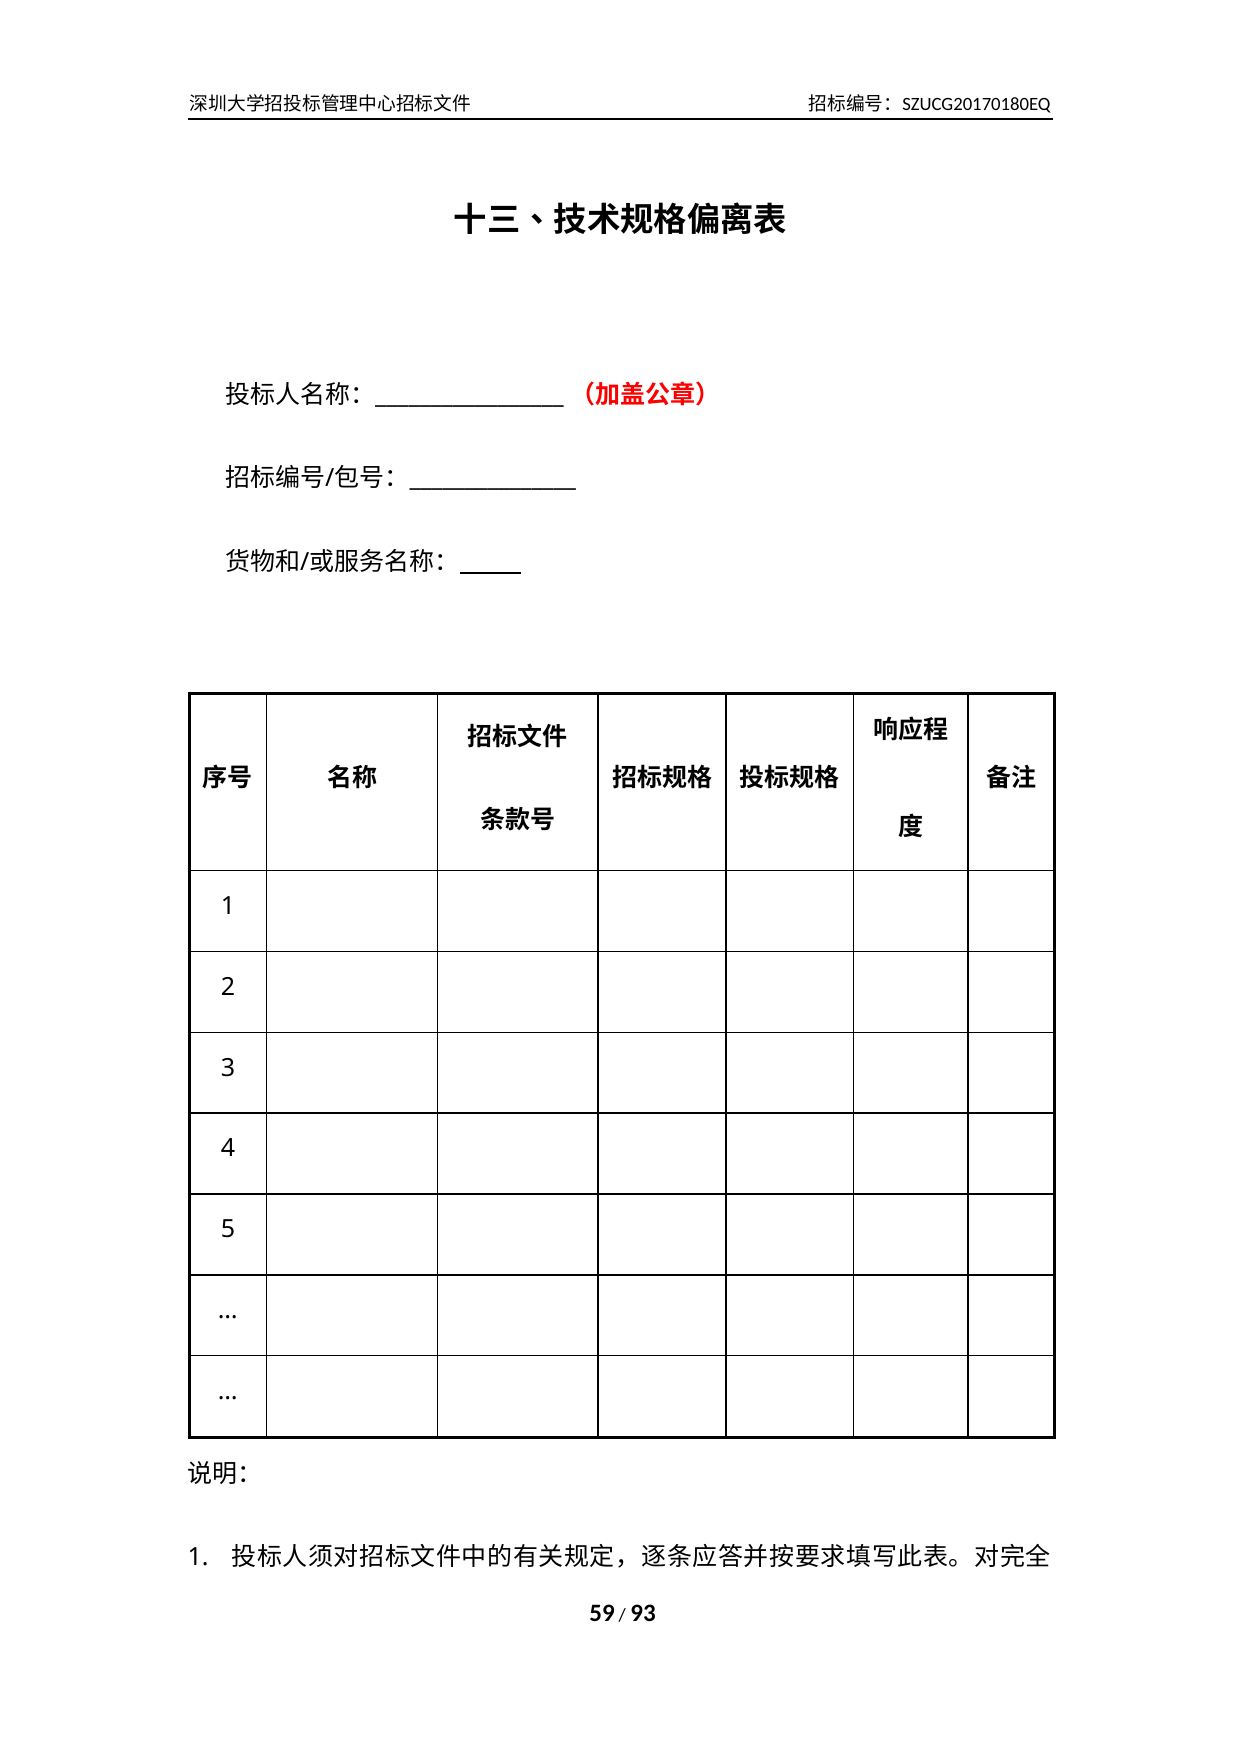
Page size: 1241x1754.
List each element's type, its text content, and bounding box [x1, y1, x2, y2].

table_cell [727, 952, 853, 1031]
table_cell [267, 1195, 437, 1274]
table_cell [969, 1033, 1053, 1112]
table_header 备注 [969, 695, 1053, 870]
table_cell [599, 1356, 725, 1436]
table_cell [727, 1356, 853, 1436]
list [187, 1522, 1053, 1587]
table_header 序号 [191, 695, 266, 870]
table_cell 2 [191, 952, 266, 1031]
table_cell 4 [191, 1114, 266, 1193]
table_cell [969, 1276, 1053, 1355]
table_cell 3 [191, 1033, 266, 1112]
subtitle 十三、技术规格偏离表 [187, 186, 1053, 251]
table_cell [969, 952, 1053, 1031]
table_cell … [191, 1356, 266, 1436]
table_cell [854, 1033, 967, 1112]
table_cell [599, 1114, 725, 1193]
table_cell [599, 952, 725, 1031]
table_cell [438, 1114, 597, 1193]
text 货物和/或服务名称： [187, 527, 1053, 592]
table_cell [438, 952, 597, 1031]
table_cell [727, 871, 853, 951]
table_cell [599, 1195, 725, 1274]
table_header 招标规格 [599, 695, 725, 870]
table_cell [599, 1033, 725, 1112]
table_header 招标文件 条款号 [438, 695, 597, 870]
table_cell [267, 1033, 437, 1112]
table_cell [438, 871, 597, 951]
table_header 投标规格 [727, 695, 853, 870]
table_cell [267, 1276, 437, 1355]
table_cell [727, 1195, 853, 1274]
table_cell [727, 1033, 853, 1112]
table_cell [438, 1195, 597, 1274]
table_cell [854, 1356, 967, 1436]
table_cell [727, 1276, 853, 1355]
table_cell [438, 1356, 597, 1436]
text 投标人名称：_________________ （加盖公章） [187, 360, 1053, 425]
table_header 名称 [267, 695, 437, 870]
table_cell 5 [191, 1195, 266, 1274]
table_cell [854, 952, 967, 1031]
table_cell [854, 871, 967, 951]
table_cell [969, 1114, 1053, 1193]
text 说明： [187, 1439, 1053, 1504]
table_cell [438, 1276, 597, 1355]
text 招标编号/包号：_______________ [187, 443, 1053, 508]
table_cell [969, 1195, 1053, 1274]
table_cell [267, 871, 437, 951]
table_cell [267, 1356, 437, 1436]
table_cell [854, 1276, 967, 1355]
table_cell [267, 1114, 437, 1193]
table_header 响应程度 [854, 695, 967, 870]
table_cell [854, 1114, 967, 1193]
table_cell [599, 1276, 725, 1355]
table_cell [267, 952, 437, 1031]
table_cell [599, 871, 725, 951]
table_cell [969, 1356, 1053, 1436]
table_cell [969, 871, 1053, 951]
table_cell [854, 1195, 967, 1274]
table_cell [727, 1114, 853, 1193]
table_cell [438, 1033, 597, 1112]
table_cell … [191, 1276, 266, 1355]
table_cell 1 [191, 871, 266, 951]
